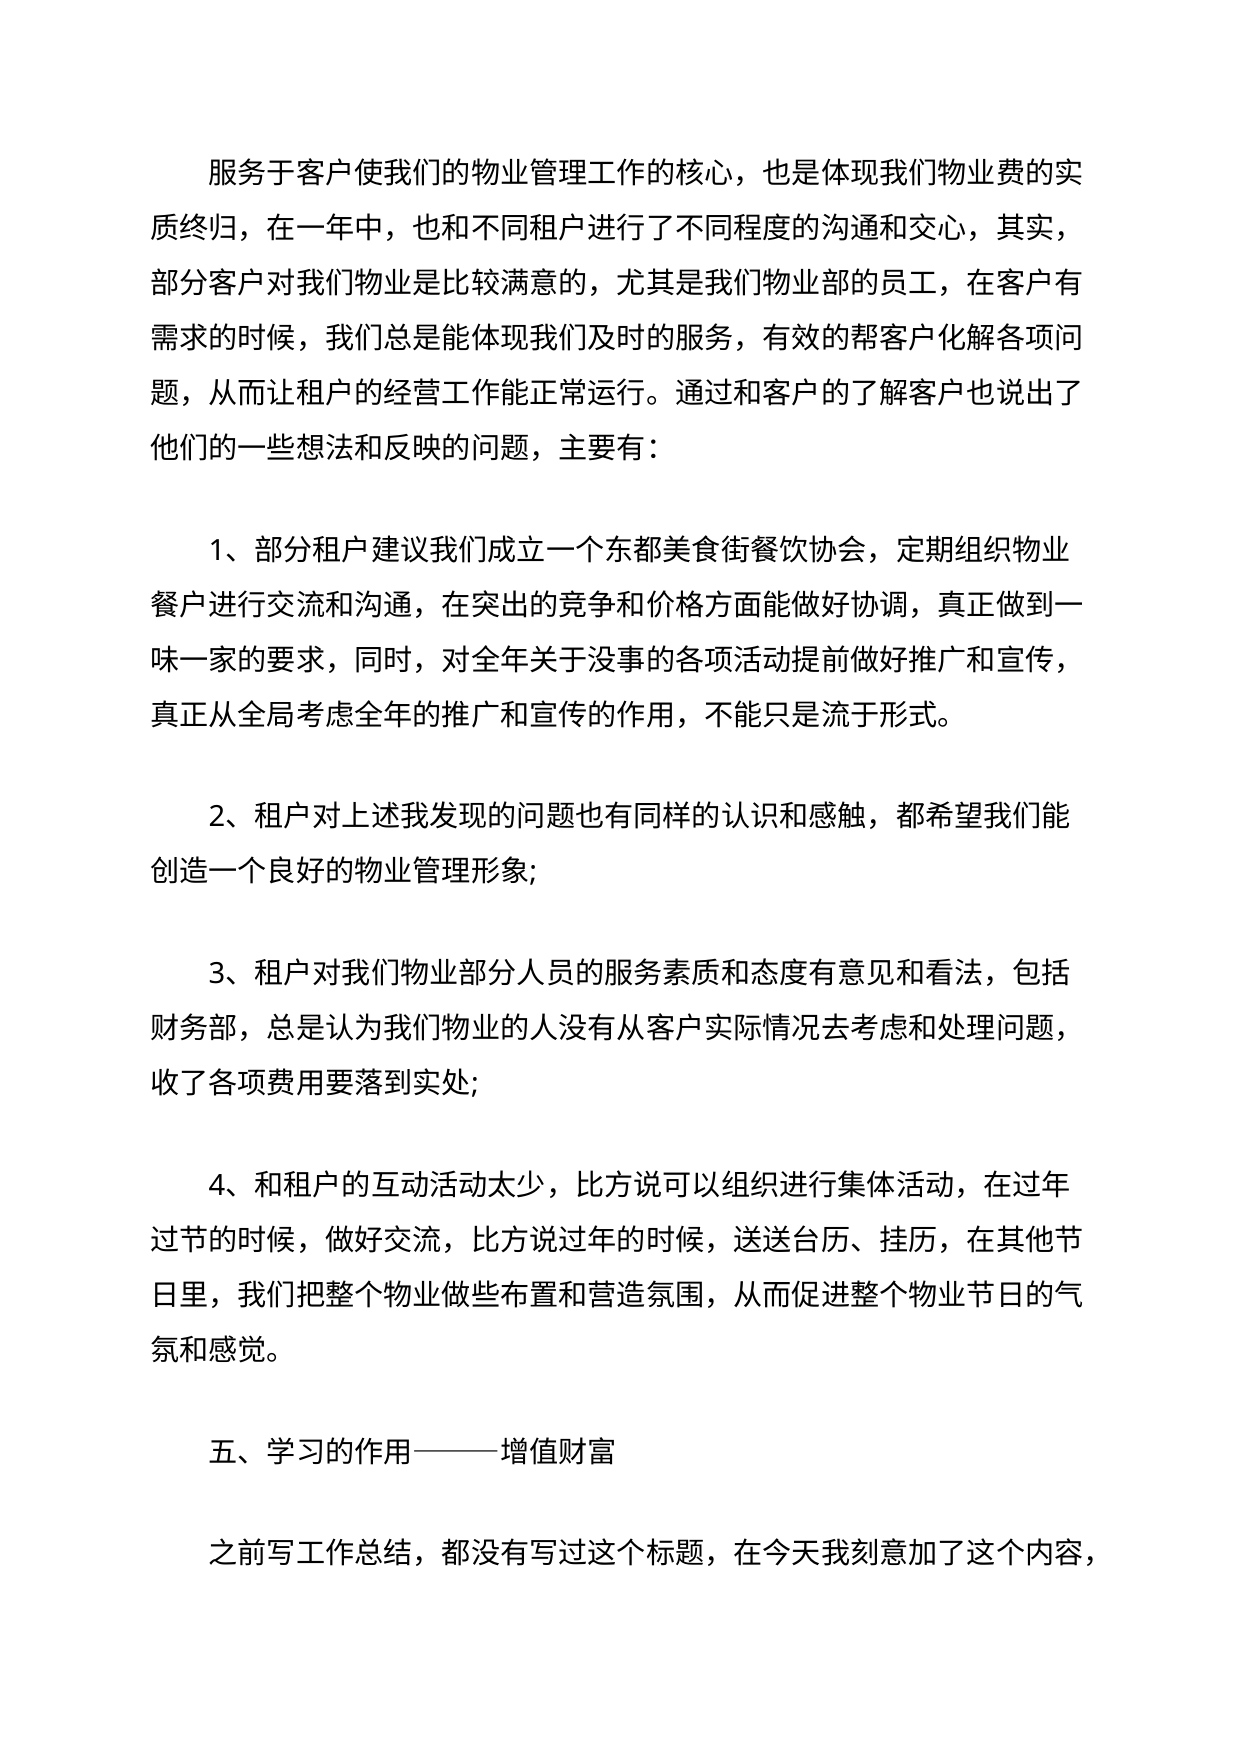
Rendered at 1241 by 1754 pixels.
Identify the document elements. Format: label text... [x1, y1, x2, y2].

text 3、租户对我们物业部分人员的服务素质和态度有意见和看法，包括财务部，总是认为我们物业的人没有从客户实际情况去考虑和处理问题，收了各项费用要落到实处; [150, 950, 1090, 1102]
text 1、部分租户建议我们成立一个东都美食街餐饮协会，定期组织物业餐户进行交流和沟通，在突出的竞争和价格方面能做好协调，真正做到一味一家的要求，同时，对全年关于没事的各项活动提前做好推广和宣传，真正从全局考虑全年的推广和宣传的作用，不能只是流于形式。 [150, 526, 1090, 733]
text 4、和租户的互动活动太少，比方说可以组织进行集体活动，在过年过节的时候，做好交流，比方说过年的时候，送送台历、挂历，在其他节日里，我们把整个物业做些布置和营造氛围，从而促进整个物业节日的气氛和感觉。 [150, 1162, 1090, 1369]
text 服务于客户使我们的物业管理工作的核心，也是体现我们物业费的实质终归，在一年中，也和不同租户进行了不同程度的沟通和交心，其实，部分客户对我们物业是比较满意的，尤其是我们物业部的员工，在客户有需求的时候，我们总是能体现我们及时的服务，有效的帮客户化解各项问题，从而让租户的经营工作能正常运行。通过和客户的了解客户也说出了他们的一些想法和反映的问题，主要有： [150, 150, 1090, 467]
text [150, 1530, 1090, 1572]
text 五、学习的作用———增值财富 [150, 1428, 1090, 1471]
text 2、租户对上述我发现的问题也有同样的认识和感触，都希望我们能创造一个良好的物业管理形象; [150, 793, 1090, 890]
